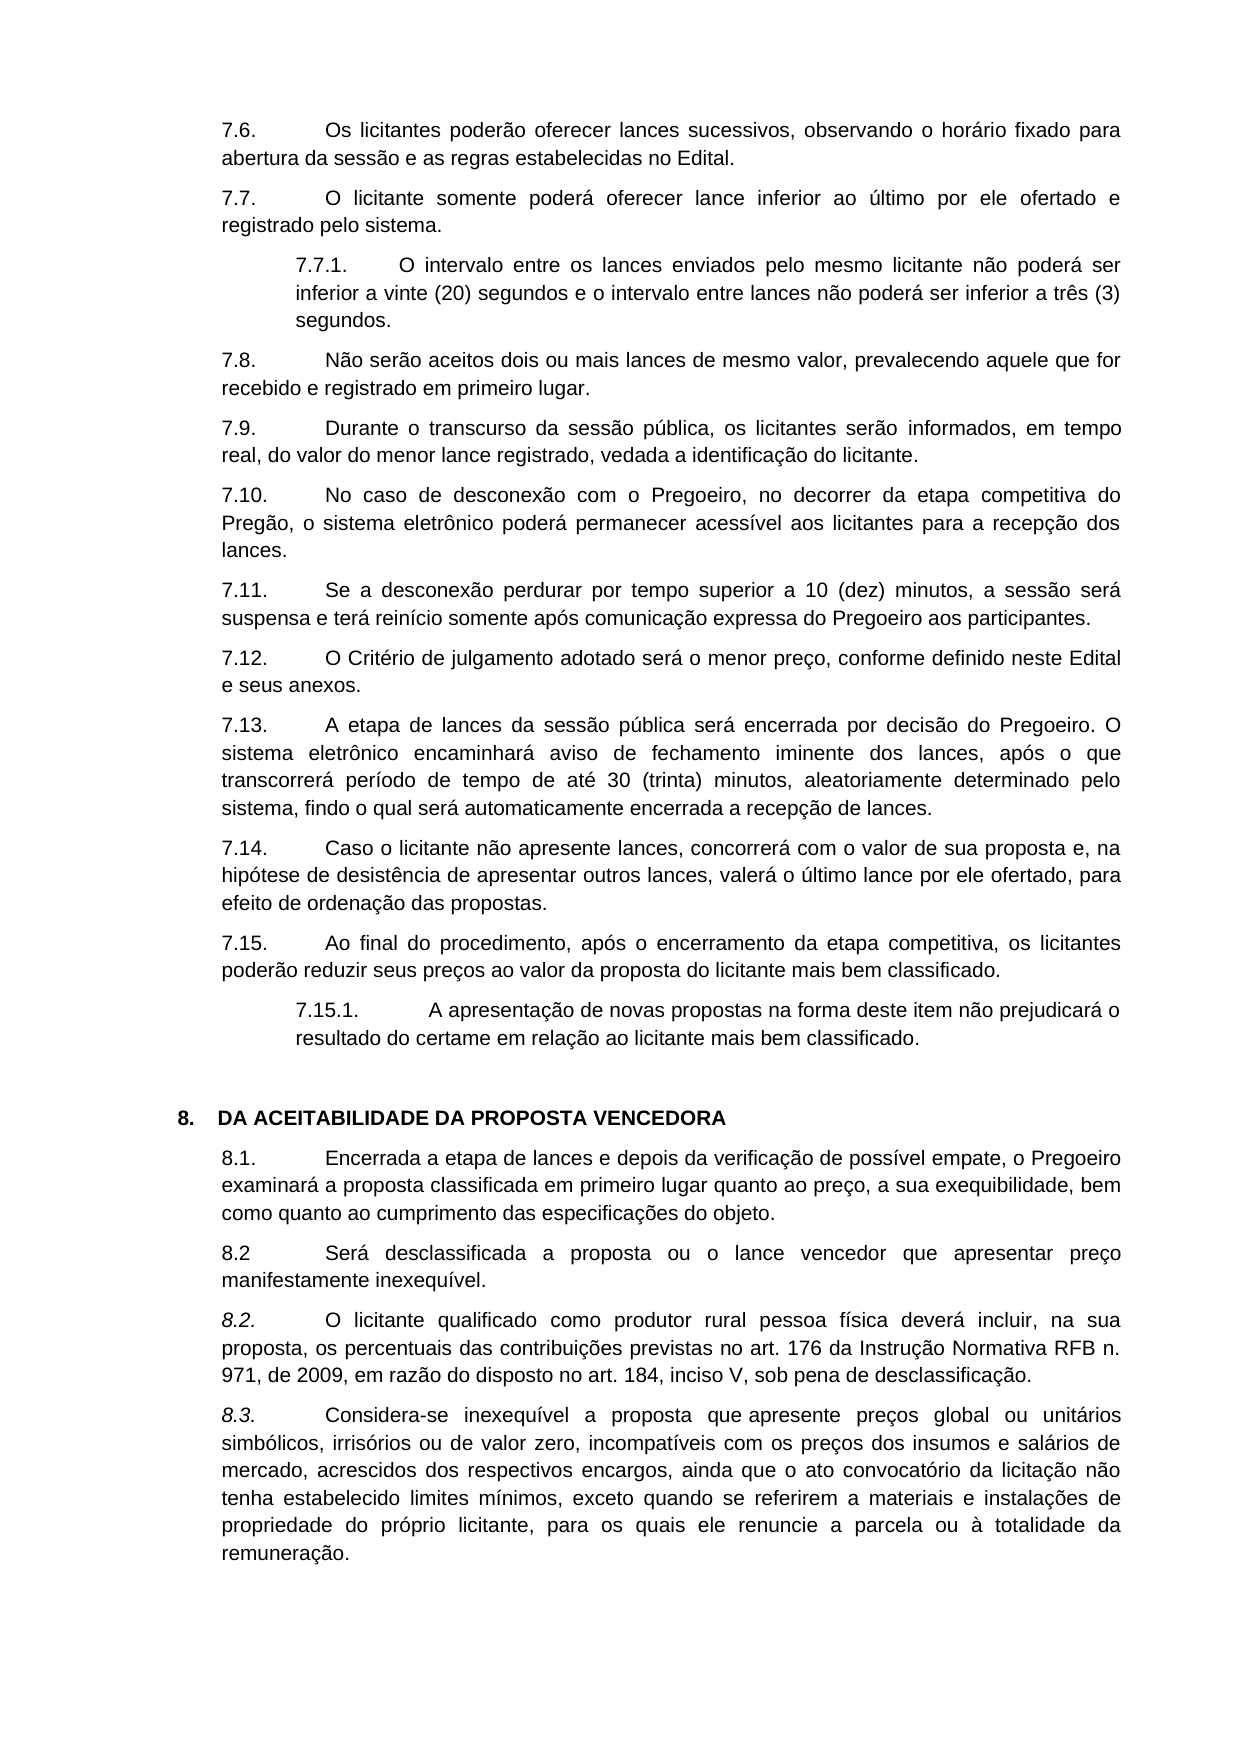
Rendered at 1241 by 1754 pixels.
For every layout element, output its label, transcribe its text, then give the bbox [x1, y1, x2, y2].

list Caso o licitante não apresente lances, concorrerá com o valor de sua proposta e, na hipótese de desistência de apresentar outros lances, valerá o último lance por ele ofertado, para efeito de ordenação das propostas. [221, 836, 1122, 914]
list O intervalo entre os lances enviados pelo mesmo licitante não poderá ser inferior a vinte (20) segundos e o intervalo entre lances não poderá ser inferior a três (3) segundos. [295, 253, 1122, 332]
list A apresentação de novas propostas na forma deste item não prejudicará o resultado do certame em relação ao licitante mais bem classificado. [295, 998, 1122, 1049]
list Considera-se inexequível a proposta que apresente preços global ou unitários simbólicos, irrisórios ou de valor zero, incompatíveis com os preços dos insumos e salários de mercado, acrescidos dos respectivos encargos, ainda que o ato convocatório da licitação não tenha estabelecido limites mínimos, exceto quando se referirem a materiais e instalações de propriedade do próprio licitante, para os quais ele renuncie a parcela ou à totalidade da remuneração. [221, 1403, 1122, 1564]
list Durante o transcurso da sessão pública, os licitantes serão informados, em tempo real, do valor do menor lance registrado, vedada a identificação do licitante. [221, 416, 1122, 467]
list Se a desconexão perdurar por tempo superior a 10 (dez) minutos, a sessão será suspensa e terá reinício somente após comunicação expressa do Pregoeiro aos participantes. [221, 578, 1122, 629]
list Encerrada a etapa de lances e depois da verificação de possível empate, o Pregoeiro examinará a proposta classificada em primeiro lugar quanto ao preço, a sua exequibilidade, bem como quanto ao cumprimento das especificações do objeto. [221, 1146, 1122, 1224]
list DA ACEITABILIDADE DA PROPOSTA VENCEDORA [177, 1106, 1124, 1129]
list 8.2 Será desclassificada a proposta ou o lance vencedor que apresentar preço manifestamente inexequível. [221, 1241, 1122, 1292]
list O licitante qualificado como produtor rural pessoa física deverá incluir, na sua proposta, os percentuais das contribuições previstas no art. 176 da Instrução Normativa RFB n. 971, de 2009, em razão do disposto no art. 184, inciso V, sob pena de desclassificação. [221, 1308, 1122, 1387]
list Os licitantes poderão oferecer lances sucessivos, observando o horário fixado para abertura da sessão e as regras estabelecidas no Edital. [221, 118, 1122, 169]
list No caso de desconexão com o Pregoeiro, no decorrer da etapa competitiva do Pregão, o sistema eletrônico poderá permanecer acessível aos licitantes para a recepção dos lances. [221, 483, 1122, 562]
list A etapa de lances da sessão pública será encerrada por decisão do Pregoeiro. O sistema eletrônico encaminhará aviso de fechamento iminente dos lances, após o que transcorrerá período de tempo de até 30 (trinta) minutos, aleatoriamente determinado pelo sistema, findo o qual será automaticamente encerrada a recepção de lances. [221, 713, 1122, 819]
list O Critério de julgamento adotado será o menor preço, conforme definido neste Edital e seus anexos. [221, 646, 1122, 697]
list O licitante somente poderá oferecer lance inferior ao último por ele ofertado e registrado pelo sistema. [221, 186, 1122, 237]
list Ao final do procedimento, após o encerramento da etapa competitiva, os licitantes poderão reduzir seus preços ao valor da proposta do licitante mais bem classificado. [221, 931, 1122, 982]
list Não serão aceitos dois ou mais lances de mesmo valor, prevalecendo aquele que for recebido e registrado em primeiro lugar. [221, 348, 1122, 399]
